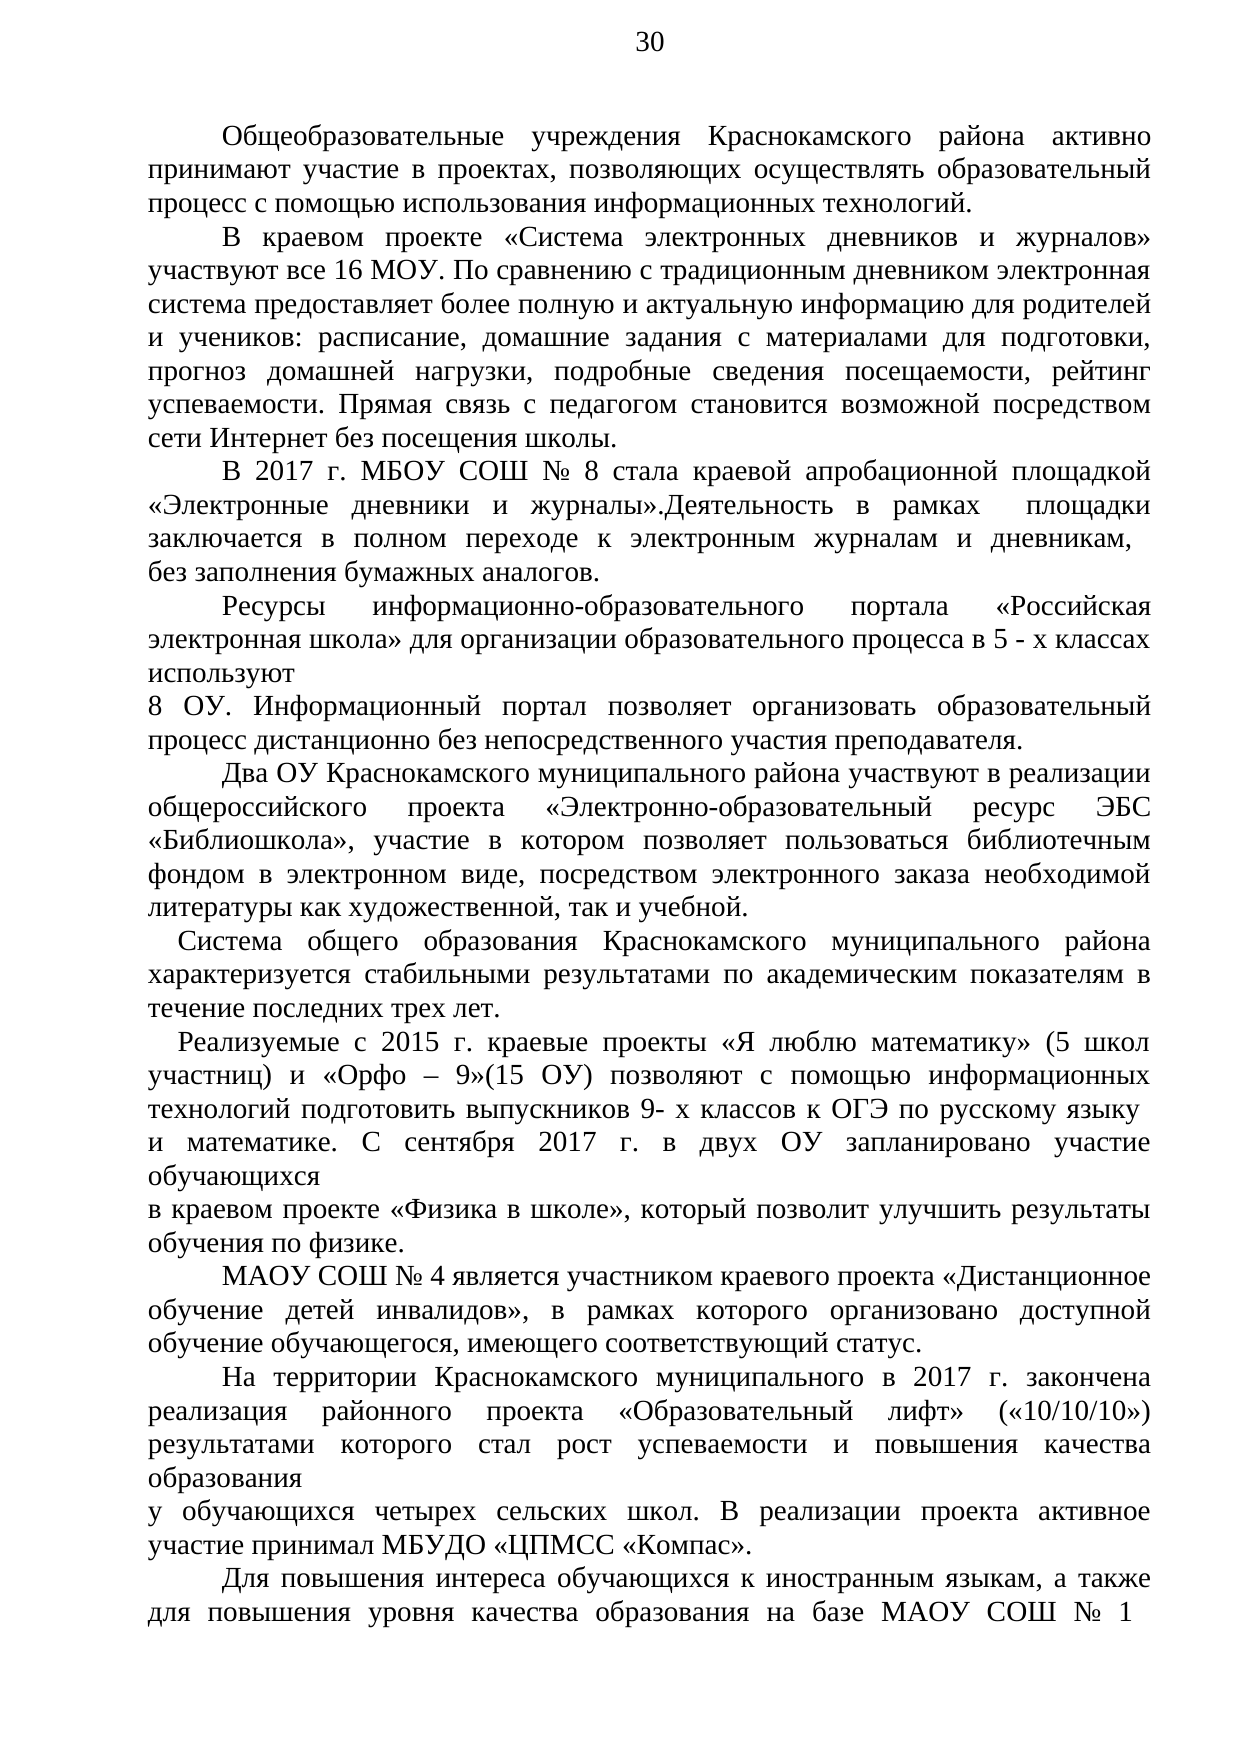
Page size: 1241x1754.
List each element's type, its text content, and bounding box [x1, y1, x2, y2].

text Общеобразовательные учреждения Краснокамского района активно принимают участие в проектах, позволяющих осуществлять образовательный процесс с помощью использования информационных технологий. [148, 118, 1152, 219]
text Реализуемые с 2015 г. краевые проекты «Я люблю математику» (5 школ участниц) и «Орфо – 9»(15 ОУ) позволяют с помощью информационных технологий подготовить выпускников 9- х классов к ОГЭ по русскому языку и математике. С сентября 2017 г. в двух ОУ запланировано участие обучающихся в краевом проекте «Физика в школе», который позволит улучшить результаты обучения по физике. [148, 1024, 1152, 1258]
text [148, 1560, 1152, 1627]
text Система общего образования Краснокамского муниципального района характеризуется стабильными результатами по академическим показателям в течение последних трех лет. [148, 923, 1152, 1024]
text Ресурсы информационно-образовательного портала «Российская электронная школа» для организации образовательного процесса в 5 - х классах используют 8 ОУ. Информационный портал позволяет организовать образовательный процесс дистанционно без непосредственного участия преподавателя. [148, 588, 1152, 755]
text На территории Краснокамского муниципального в 2017 г. закончена реализация районного проекта «Образовательный лифт» («10/10/10») результатами которого стал рост успеваемости и повышения качества образования у обучающихся четырех сельских школ. В реализации проекта активное участие принимал МБУДО «ЦПМСС «Компас». [148, 1359, 1152, 1560]
text В краевом проекте «Система электронных дневников и журналов» участвуют все 16 МОУ. По сравнению с традиционным дневником электронная система предоставляет более полную и актуальную информацию для родителей и учеников: расписание, домашние задания с материалами для подготовки, прогноз домашней нагрузки, подробные сведения посещаемости, рейтинг успеваемости. Прямая связь с педагогом становится возможной посредством сети Интернет без посещения школы. [148, 219, 1152, 453]
text МАОУ СОШ № 4 является участником краевого проекта «Дистанционное обучение детей инвалидов», в рамках которого организовано доступной обучение обучающегося, имеющего соответствующий статус. [148, 1258, 1152, 1359]
text В 2017 г. МБОУ СОШ № 8 стала краевой апробационной площадкой «Электронные дневники и журналы».Деятельность в рамках площадки заключается в полном переходе к электронным журналам и дневникам, без заполнения бумажных аналогов. [148, 453, 1152, 588]
text Два ОУ Краснокамского муниципального района участвуют в реализации общероссийского проекта «Электронно-образовательный ресурс ЭБС «Библиошкола», участие в котором позволяет пользоваться библиотечным фондом в электронном виде, посредством электронного заказа необходимой литературы как художественной, так и учебной. [148, 755, 1152, 923]
